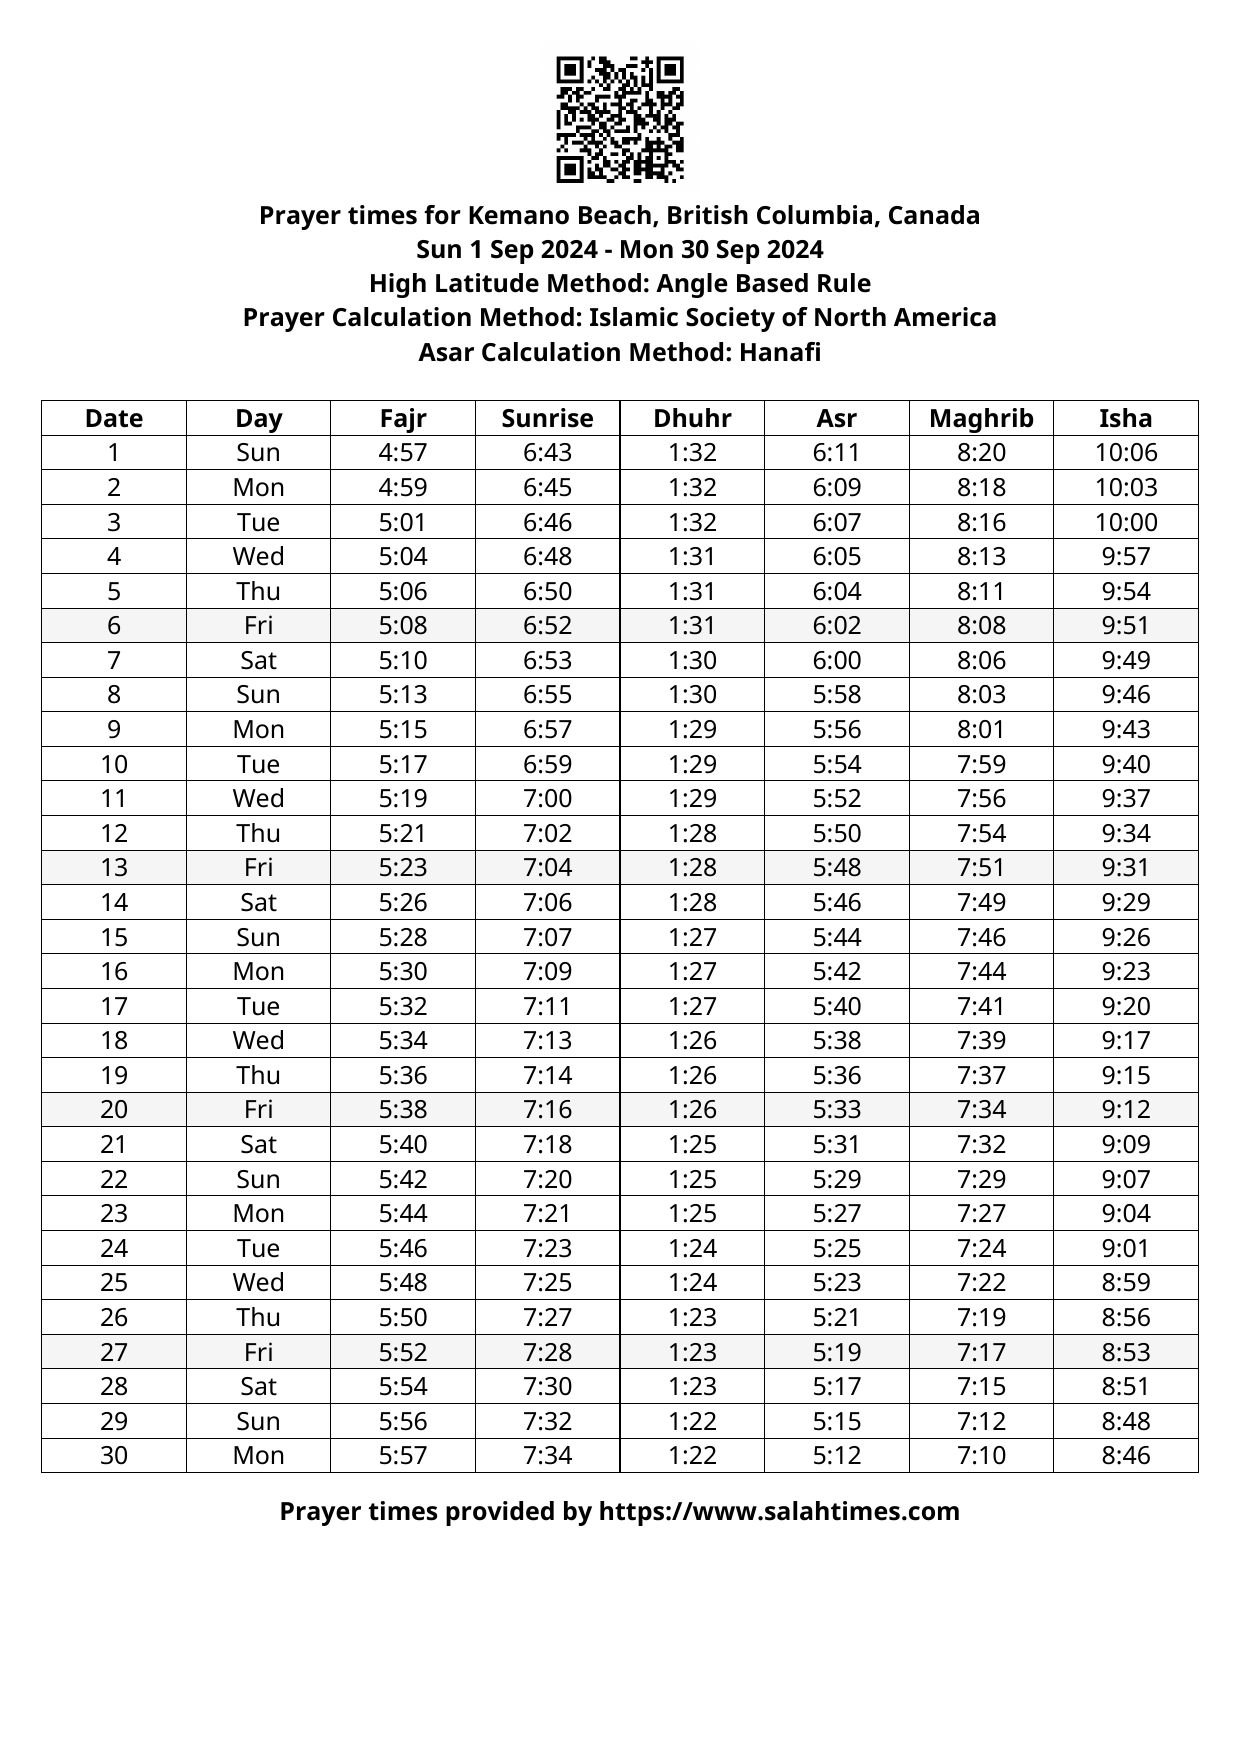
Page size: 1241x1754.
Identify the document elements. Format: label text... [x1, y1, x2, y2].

table_cell 5:06 [331, 574, 475, 607]
table_cell 5:57 [331, 1439, 475, 1472]
table_cell 7:41 [910, 989, 1053, 1022]
table_cell 7:46 [910, 920, 1053, 953]
table_cell 5:21 [765, 1300, 909, 1334]
table_cell 7:21 [476, 1196, 619, 1230]
table_cell Wed [187, 539, 330, 573]
table_cell 6:46 [476, 505, 619, 538]
table_cell 9:40 [1054, 747, 1198, 780]
table_cell 1:25 [621, 1196, 764, 1230]
table_cell Wed [187, 1266, 330, 1299]
table_cell Tue [187, 747, 330, 780]
table_cell 8:11 [910, 574, 1053, 607]
table_cell 7:27 [476, 1300, 619, 1334]
table_cell Fri [187, 1093, 330, 1126]
table_cell 6:09 [765, 470, 909, 504]
table_cell 6:52 [476, 609, 619, 642]
table_cell 8:18 [910, 470, 1053, 504]
table_cell 9:04 [1054, 1196, 1198, 1230]
table_cell Wed [187, 781, 330, 815]
table_header Day [187, 401, 330, 434]
table_cell 5:12 [765, 1439, 909, 1472]
table_cell 7:59 [910, 747, 1053, 780]
table_cell 8:53 [1054, 1335, 1198, 1368]
table_cell 9:07 [1054, 1162, 1198, 1195]
table_cell 5:28 [331, 920, 475, 953]
table_cell 7:51 [910, 851, 1053, 884]
table_cell 5:17 [331, 747, 475, 780]
table_cell Mon [187, 712, 330, 746]
table_cell 5:13 [331, 678, 475, 711]
table_cell 5:54 [331, 1369, 475, 1403]
table_cell Sat [187, 1127, 330, 1161]
table_cell 1:26 [621, 1024, 764, 1057]
table_cell 5:52 [765, 781, 909, 815]
table_cell 7:30 [476, 1369, 619, 1403]
table_cell 1:24 [621, 1266, 764, 1299]
table_cell Fri [187, 1335, 330, 1368]
table_cell 24 [42, 1231, 186, 1264]
table_cell 1:32 [621, 505, 764, 538]
text Sun 1 Sep 2024 - Mon 30 Sep 2024 [42, 232, 1198, 266]
table_cell 6:45 [476, 470, 619, 504]
table_cell 9:17 [1054, 1024, 1198, 1057]
table_cell 5:26 [331, 885, 475, 919]
table_cell 9:31 [1054, 851, 1198, 884]
table_cell 5:48 [331, 1266, 475, 1299]
table_cell 28 [42, 1369, 186, 1403]
table_cell 7:10 [910, 1439, 1053, 1472]
table_cell 7:34 [910, 1093, 1053, 1126]
table_cell 5:19 [765, 1335, 909, 1368]
table_cell Mon [187, 1439, 330, 1472]
table_cell 7:14 [476, 1058, 619, 1092]
table_cell 1:30 [621, 643, 764, 677]
table_cell Sat [187, 1369, 330, 1403]
table_cell 7:39 [910, 1024, 1053, 1057]
table_cell 5:33 [765, 1093, 909, 1126]
table_cell 15 [42, 920, 186, 953]
text Asar Calculation Method: Hanafi [42, 334, 1198, 368]
table_cell 5:48 [765, 851, 909, 884]
table_cell Sun [187, 678, 330, 711]
table_cell 21 [42, 1127, 186, 1161]
table_cell 8:06 [910, 643, 1053, 677]
table_cell 8:51 [1054, 1369, 1198, 1403]
table_cell 5:27 [765, 1196, 909, 1230]
table_cell 1:30 [621, 678, 764, 711]
table_cell 5:36 [331, 1058, 475, 1092]
table_cell 5:38 [765, 1024, 909, 1057]
table_cell 7:37 [910, 1058, 1053, 1092]
table_cell 5:46 [331, 1231, 475, 1264]
table_cell 7:44 [910, 954, 1053, 988]
table_cell 1:31 [621, 609, 764, 642]
table_cell 6:04 [765, 574, 909, 607]
table_cell 7:27 [910, 1196, 1053, 1230]
table_cell 9:23 [1054, 954, 1198, 988]
table_cell 5:15 [331, 712, 475, 746]
table_cell 9:57 [1054, 539, 1198, 573]
picture [542, 41, 699, 198]
table_cell Sat [187, 885, 330, 919]
table_cell Mon [187, 1196, 330, 1230]
table_cell 7:56 [910, 781, 1053, 815]
table_cell 5:42 [765, 954, 909, 988]
table_cell 8:56 [1054, 1300, 1198, 1334]
table_cell 7:24 [910, 1231, 1053, 1264]
table_cell 2 [42, 470, 186, 504]
table_cell 5:30 [331, 954, 475, 988]
table_cell 8:13 [910, 539, 1053, 573]
table_cell 7:11 [476, 989, 619, 1022]
table_cell 7:32 [910, 1127, 1053, 1161]
table_cell 10:06 [1054, 436, 1198, 469]
table_cell 5:08 [331, 609, 475, 642]
table_cell 10 [42, 747, 186, 780]
table_header Dhuhr [621, 401, 764, 434]
table_cell Sun [187, 1404, 330, 1437]
table_cell 5:54 [765, 747, 909, 780]
table_cell 1:32 [621, 470, 764, 504]
table_cell 7:09 [476, 954, 619, 988]
table_cell 1:27 [621, 920, 764, 953]
table_cell 1:32 [621, 436, 764, 469]
table_cell 9:49 [1054, 643, 1198, 677]
table_cell 18 [42, 1024, 186, 1057]
table_cell 27 [42, 1335, 186, 1368]
table_cell 1:27 [621, 954, 764, 988]
table_cell 5:42 [331, 1162, 475, 1195]
table_cell 23 [42, 1196, 186, 1230]
table_cell 20 [42, 1093, 186, 1126]
table_cell 9:01 [1054, 1231, 1198, 1264]
table_cell 7:20 [476, 1162, 619, 1195]
table_cell 6:05 [765, 539, 909, 573]
table_cell 7:32 [476, 1404, 619, 1437]
table_header Asr [765, 401, 909, 434]
table_cell 1:28 [621, 816, 764, 849]
table_cell 7 [42, 643, 186, 677]
table_cell 4 [42, 539, 186, 573]
table_cell 9:37 [1054, 781, 1198, 815]
table_cell 1:22 [621, 1404, 764, 1437]
table_cell Thu [187, 574, 330, 607]
table_cell 5:36 [765, 1058, 909, 1092]
table_cell 1:31 [621, 539, 764, 573]
table_cell 7:15 [910, 1369, 1053, 1403]
table_cell 8:08 [910, 609, 1053, 642]
table_cell 9:46 [1054, 678, 1198, 711]
table_cell 9:26 [1054, 920, 1198, 953]
table_cell 5:58 [765, 678, 909, 711]
table_cell 8 [42, 678, 186, 711]
table_cell 7:12 [910, 1404, 1053, 1437]
table_header Fajr [331, 401, 475, 434]
table_cell 14 [42, 885, 186, 919]
table_cell 5:17 [765, 1369, 909, 1403]
table_cell 5:46 [765, 885, 909, 919]
table_cell 5:52 [331, 1335, 475, 1368]
table_cell 9:09 [1054, 1127, 1198, 1161]
table_cell 6:48 [476, 539, 619, 573]
table_cell Thu [187, 1058, 330, 1092]
table_cell Fri [187, 609, 330, 642]
table_cell 9:34 [1054, 816, 1198, 849]
table_cell 1:31 [621, 574, 764, 607]
table_cell 7:00 [476, 781, 619, 815]
table_cell 10:03 [1054, 470, 1198, 504]
table_cell 5:15 [765, 1404, 909, 1437]
table_cell Tue [187, 505, 330, 538]
table_cell 16 [42, 954, 186, 988]
table_cell 5:31 [765, 1127, 909, 1161]
table_cell 1:23 [621, 1369, 764, 1403]
table_cell 9:12 [1054, 1093, 1198, 1126]
table_cell Sat [187, 643, 330, 677]
table_cell 6:59 [476, 747, 619, 780]
table_cell 1:28 [621, 885, 764, 919]
table_cell Tue [187, 1231, 330, 1264]
table_cell 22 [42, 1162, 186, 1195]
table_cell Thu [187, 816, 330, 849]
table_cell 7:22 [910, 1266, 1053, 1299]
table_cell 5 [42, 574, 186, 607]
table_cell 5:44 [765, 920, 909, 953]
table_cell Sun [187, 436, 330, 469]
table_header Date [42, 401, 186, 434]
table_cell 9:51 [1054, 609, 1198, 642]
table_cell Wed [187, 1024, 330, 1057]
table_cell 7:06 [476, 885, 619, 919]
table_cell 13 [42, 851, 186, 884]
table_cell 6:53 [476, 643, 619, 677]
table_cell Sun [187, 920, 330, 953]
table_cell 7:54 [910, 816, 1053, 849]
table_cell 7:04 [476, 851, 619, 884]
table_cell 26 [42, 1300, 186, 1334]
table_cell 25 [42, 1266, 186, 1299]
table_cell 8:48 [1054, 1404, 1198, 1437]
table_cell 5:29 [765, 1162, 909, 1195]
table_cell 6:07 [765, 505, 909, 538]
table_cell 5:01 [331, 505, 475, 538]
table_cell 7:17 [910, 1335, 1053, 1368]
table_cell 10:00 [1054, 505, 1198, 538]
table_cell 9:15 [1054, 1058, 1198, 1092]
table_cell 5:32 [331, 989, 475, 1022]
table_cell 1 [42, 436, 186, 469]
table_cell 5:21 [331, 816, 475, 849]
text Prayer times for Kemano Beach, British Columbia, Canada [42, 198, 1198, 232]
table_cell 1:25 [621, 1162, 764, 1195]
table_cell 9:20 [1054, 989, 1198, 1022]
table_cell 7:29 [910, 1162, 1053, 1195]
table_cell 7:18 [476, 1127, 619, 1161]
table_cell 1:29 [621, 712, 764, 746]
table_cell 7:23 [476, 1231, 619, 1264]
table_cell 7:19 [910, 1300, 1053, 1334]
table_cell 9:29 [1054, 885, 1198, 919]
table_cell 1:27 [621, 989, 764, 1022]
table_cell 1:23 [621, 1300, 764, 1334]
table_cell 12 [42, 816, 186, 849]
table_header Isha [1054, 401, 1198, 434]
table_cell Tue [187, 989, 330, 1022]
table_cell Sun [187, 1162, 330, 1195]
table_cell 5:10 [331, 643, 475, 677]
table_cell 29 [42, 1404, 186, 1437]
table_cell 7:07 [476, 920, 619, 953]
table_cell 5:34 [331, 1024, 475, 1057]
table_cell 9:54 [1054, 574, 1198, 607]
table_cell 7:34 [476, 1439, 619, 1472]
table_cell 5:40 [331, 1127, 475, 1161]
table_cell 5:23 [331, 851, 475, 884]
table_cell 7:16 [476, 1093, 619, 1126]
table_cell 5:50 [765, 816, 909, 849]
table_cell 5:38 [331, 1093, 475, 1126]
table_cell 7:13 [476, 1024, 619, 1057]
table_cell 1:22 [621, 1439, 764, 1472]
table_cell 5:23 [765, 1266, 909, 1299]
table_cell 8:01 [910, 712, 1053, 746]
table_cell 9 [42, 712, 186, 746]
table_cell 4:57 [331, 436, 475, 469]
table_cell 5:50 [331, 1300, 475, 1334]
text High Latitude Method: Angle Based Rule [42, 266, 1198, 300]
table_cell Mon [187, 470, 330, 504]
table_cell 17 [42, 989, 186, 1022]
text Prayer Calculation Method: Islamic Society of North America [42, 300, 1198, 334]
table_cell 5:25 [765, 1231, 909, 1264]
table_cell 8:16 [910, 505, 1053, 538]
table_cell 8:03 [910, 678, 1053, 711]
table_cell 1:28 [621, 851, 764, 884]
table_cell 6:00 [765, 643, 909, 677]
table_cell 6:55 [476, 678, 619, 711]
table_cell 1:23 [621, 1335, 764, 1368]
table_cell 19 [42, 1058, 186, 1092]
table_header Sunrise [476, 401, 619, 434]
table_cell 6:02 [765, 609, 909, 642]
table_cell 11 [42, 781, 186, 815]
table_cell 7:28 [476, 1335, 619, 1368]
table_cell 5:56 [765, 712, 909, 746]
text Prayer times provided by https://www.salahtimes.com [42, 1494, 1198, 1528]
table_cell 1:29 [621, 781, 764, 815]
table_cell 5:04 [331, 539, 475, 573]
table_cell 8:46 [1054, 1439, 1198, 1472]
table_cell 7:49 [910, 885, 1053, 919]
table_cell 7:25 [476, 1266, 619, 1299]
table_cell 6:50 [476, 574, 619, 607]
table_cell Thu [187, 1300, 330, 1334]
table_cell 5:44 [331, 1196, 475, 1230]
table_cell 8:20 [910, 436, 1053, 469]
table_header Maghrib [910, 401, 1053, 434]
table_cell 7:02 [476, 816, 619, 849]
table_cell 5:40 [765, 989, 909, 1022]
table_cell 1:25 [621, 1127, 764, 1161]
table_cell 1:26 [621, 1058, 764, 1092]
table_cell 1:29 [621, 747, 764, 780]
table_cell 3 [42, 505, 186, 538]
table_cell 1:24 [621, 1231, 764, 1264]
table_cell 5:56 [331, 1404, 475, 1437]
table_cell 30 [42, 1439, 186, 1472]
table_cell 6:11 [765, 436, 909, 469]
table_cell Fri [187, 851, 330, 884]
table_cell Mon [187, 954, 330, 988]
table_cell 5:19 [331, 781, 475, 815]
table_cell 4:59 [331, 470, 475, 504]
table_cell 6:43 [476, 436, 619, 469]
table_cell 1:26 [621, 1093, 764, 1126]
table_cell 9:43 [1054, 712, 1198, 746]
table_cell 6:57 [476, 712, 619, 746]
table_cell 6 [42, 609, 186, 642]
table_cell 8:59 [1054, 1266, 1198, 1299]
